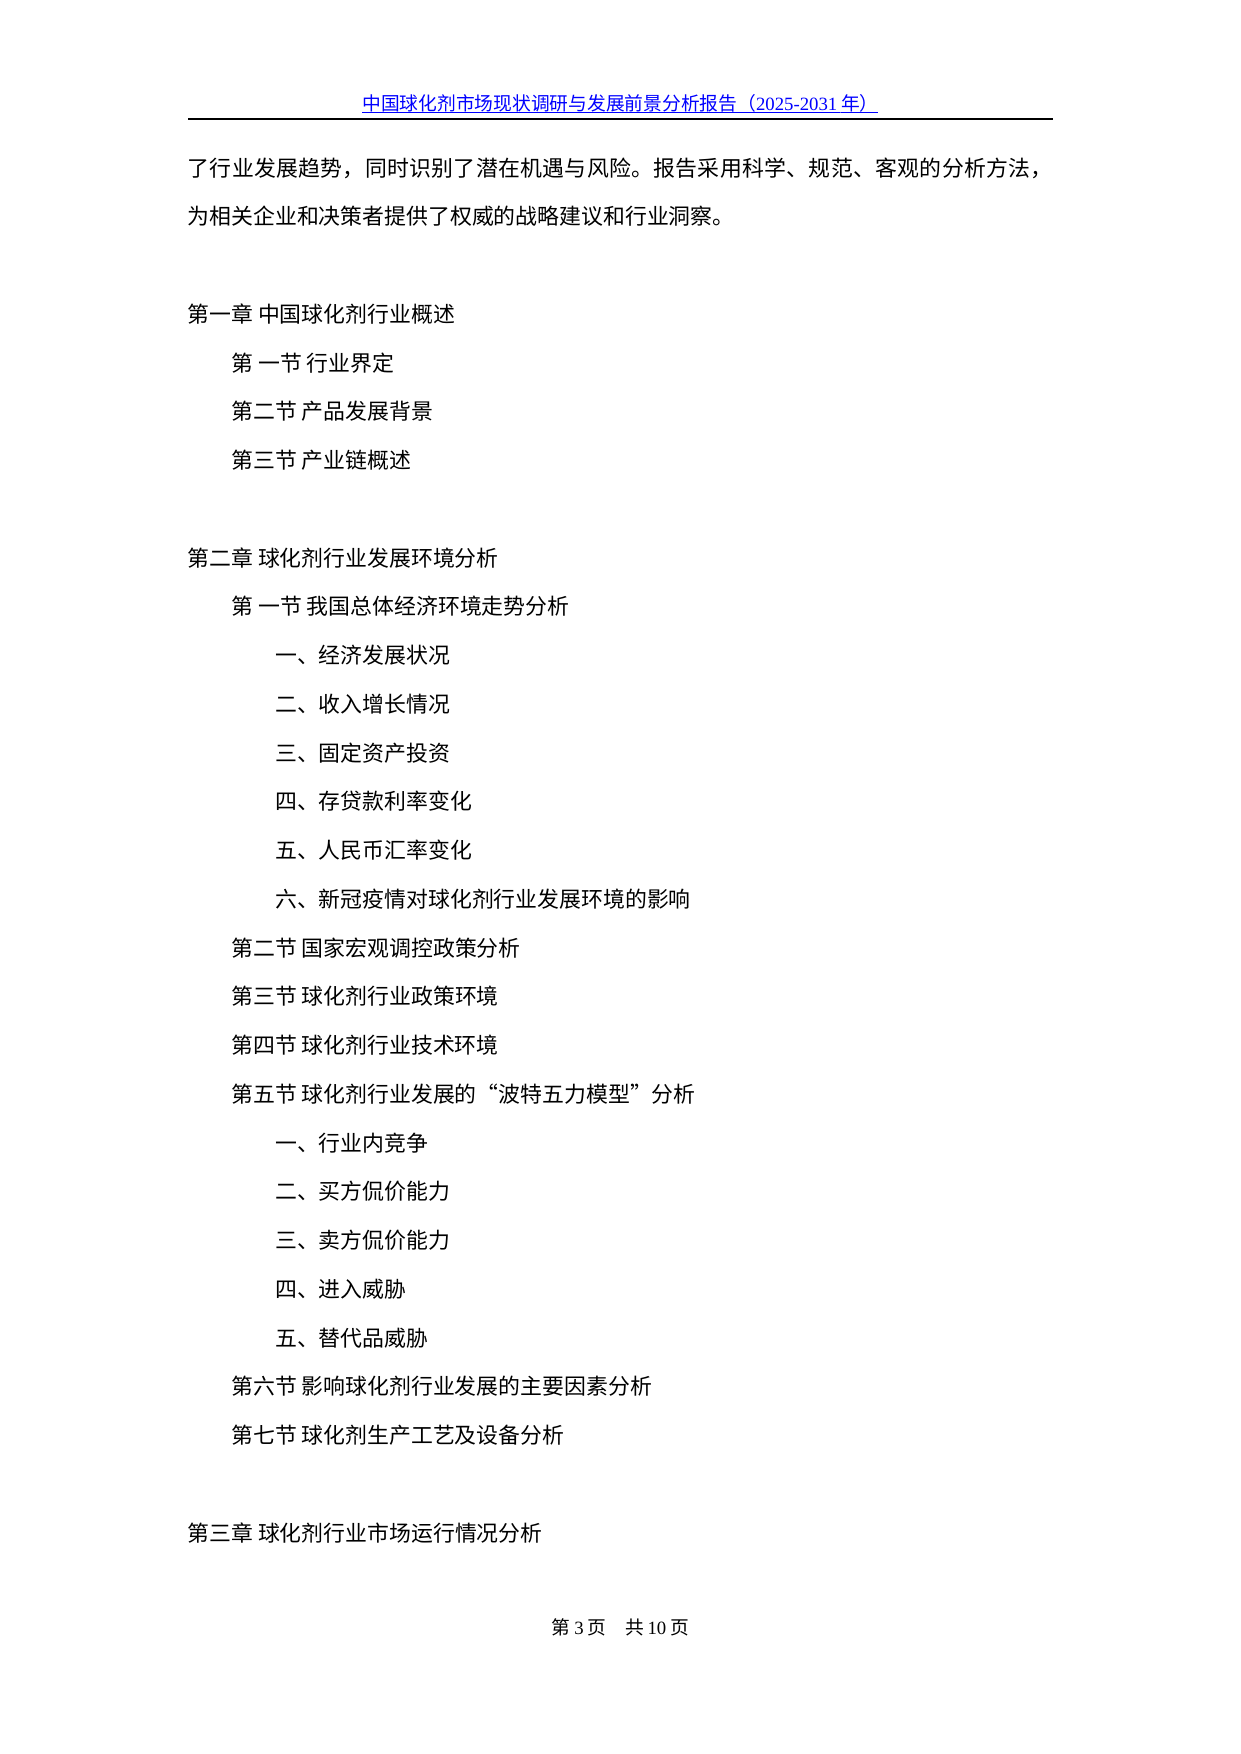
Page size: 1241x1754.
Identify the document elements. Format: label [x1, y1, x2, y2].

text [187, 150, 1053, 1548]
